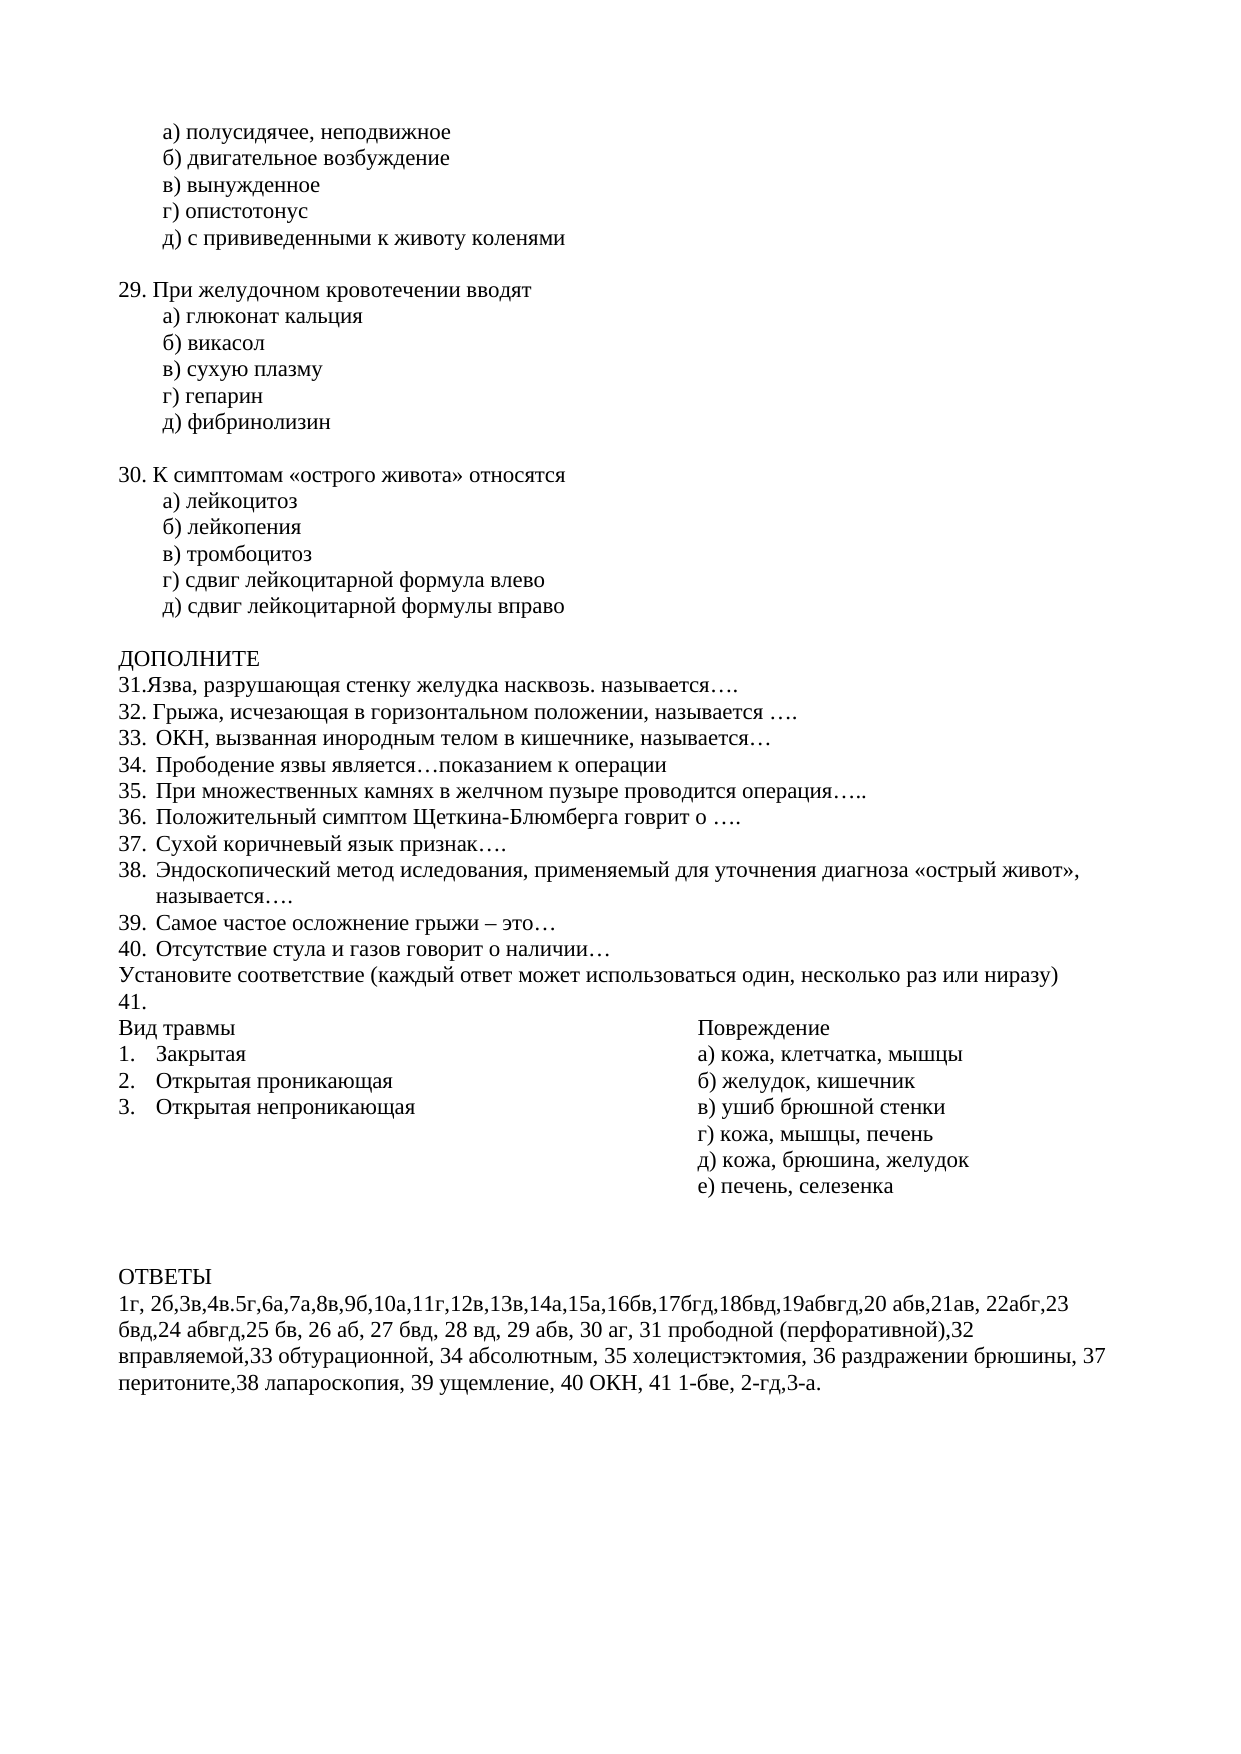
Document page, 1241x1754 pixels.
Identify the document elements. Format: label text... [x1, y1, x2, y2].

title Эндоскопический метод иследования, применяемый для уточнения диагноза «острый живот», называется…. [118, 856, 1122, 909]
text б) двигательное возбуждение [118, 144, 1122, 171]
text в) тромбоцитоз [118, 540, 1122, 566]
text а) лейкоцитоз [118, 487, 1122, 513]
title 32. Грыжа, исчезающая в горизонтальном положении, называется …. [118, 698, 1122, 724]
text д) сдвиг лейкоцитарной формулы вправо [118, 592, 1122, 619]
text д) фибринолизин [118, 408, 1122, 434]
text а) полусидячее, неподвижное [118, 118, 1122, 144]
text 30. К симптомам «острого живота» относятся [118, 461, 1122, 487]
text в) сухую плазму [118, 355, 1122, 382]
title 31.Язва, разрушающая стенку желудка насквозь. называется…. [118, 672, 1122, 698]
title ОТВЕТЫ [118, 1263, 1122, 1290]
table_header Повреждение а) кожа, клетчатка, мышцы б) желудок, кишечник в) ушиб брюшной стенки г) кожа, мышцы, печень д) кожа, брюшина, желудок е) печень, селезенка [686, 1014, 1240, 1225]
text а) глюконат кальция [118, 303, 1122, 329]
title ОКН, вызванная инородным телом в кишечнике, называется… [118, 724, 1122, 751]
title Положительный симптом Щеткина-Блюмберга говрит о …. [118, 803, 1122, 830]
title При множественных камнях в желчном пузыре проводится операция….. [118, 777, 1122, 803]
title Отсутствие стула и газов говорит о наличии… [118, 935, 1122, 961]
text 29. При желудочном кровотечении вводят [118, 276, 1122, 303]
title 41. [118, 988, 1122, 1014]
text в) вынужденное [118, 171, 1122, 197]
text д) с прививеденными к животу коленями [118, 223, 1122, 250]
text г) сдвиг лейкоцитарной формула влево [118, 566, 1122, 592]
text б) викасол [118, 329, 1122, 355]
title 1г, 2б,3в,4в.5г,6а,7а,8в,9б,10а,11г,12в,13в,14а,15а,16бв,17бгд,18бвд,19абвгд,20 абв,21ав, 22абг,23 бвд,24 абвгд,25 бв, 26 аб, 27 бвд, 28 вд, 29 абв, 30 аг, 31 прободной (перфоративной),32 вправляемой,33 обтурационной, 34 абсолютным, 35 холецистэктомия, 36 раздражении брюшины, 37 перитоните,38 лапароскопия, 39 ущемление, 40 ОКН, 41 1-бве, 2-гд,3-а. [118, 1290, 1122, 1395]
text г) опистотонус [118, 197, 1122, 223]
title ДОПОЛНИТЕ [118, 645, 1122, 672]
text б) лейкопения [118, 513, 1122, 540]
title Установите соответствие (каждый ответ может использоваться один, несколько раз или ниразу) [118, 961, 1122, 988]
text г) гепарин [118, 382, 1122, 408]
title Сухой коричневый язык признак…. [118, 830, 1122, 856]
title Прободение язвы является…показанием к операции [118, 751, 1122, 777]
table_header Вид травмы Закрытая Открытая проникающая Открытая непроникающая [107, 1014, 686, 1225]
title Самое частое осложнение грыжи – это… [118, 909, 1122, 935]
